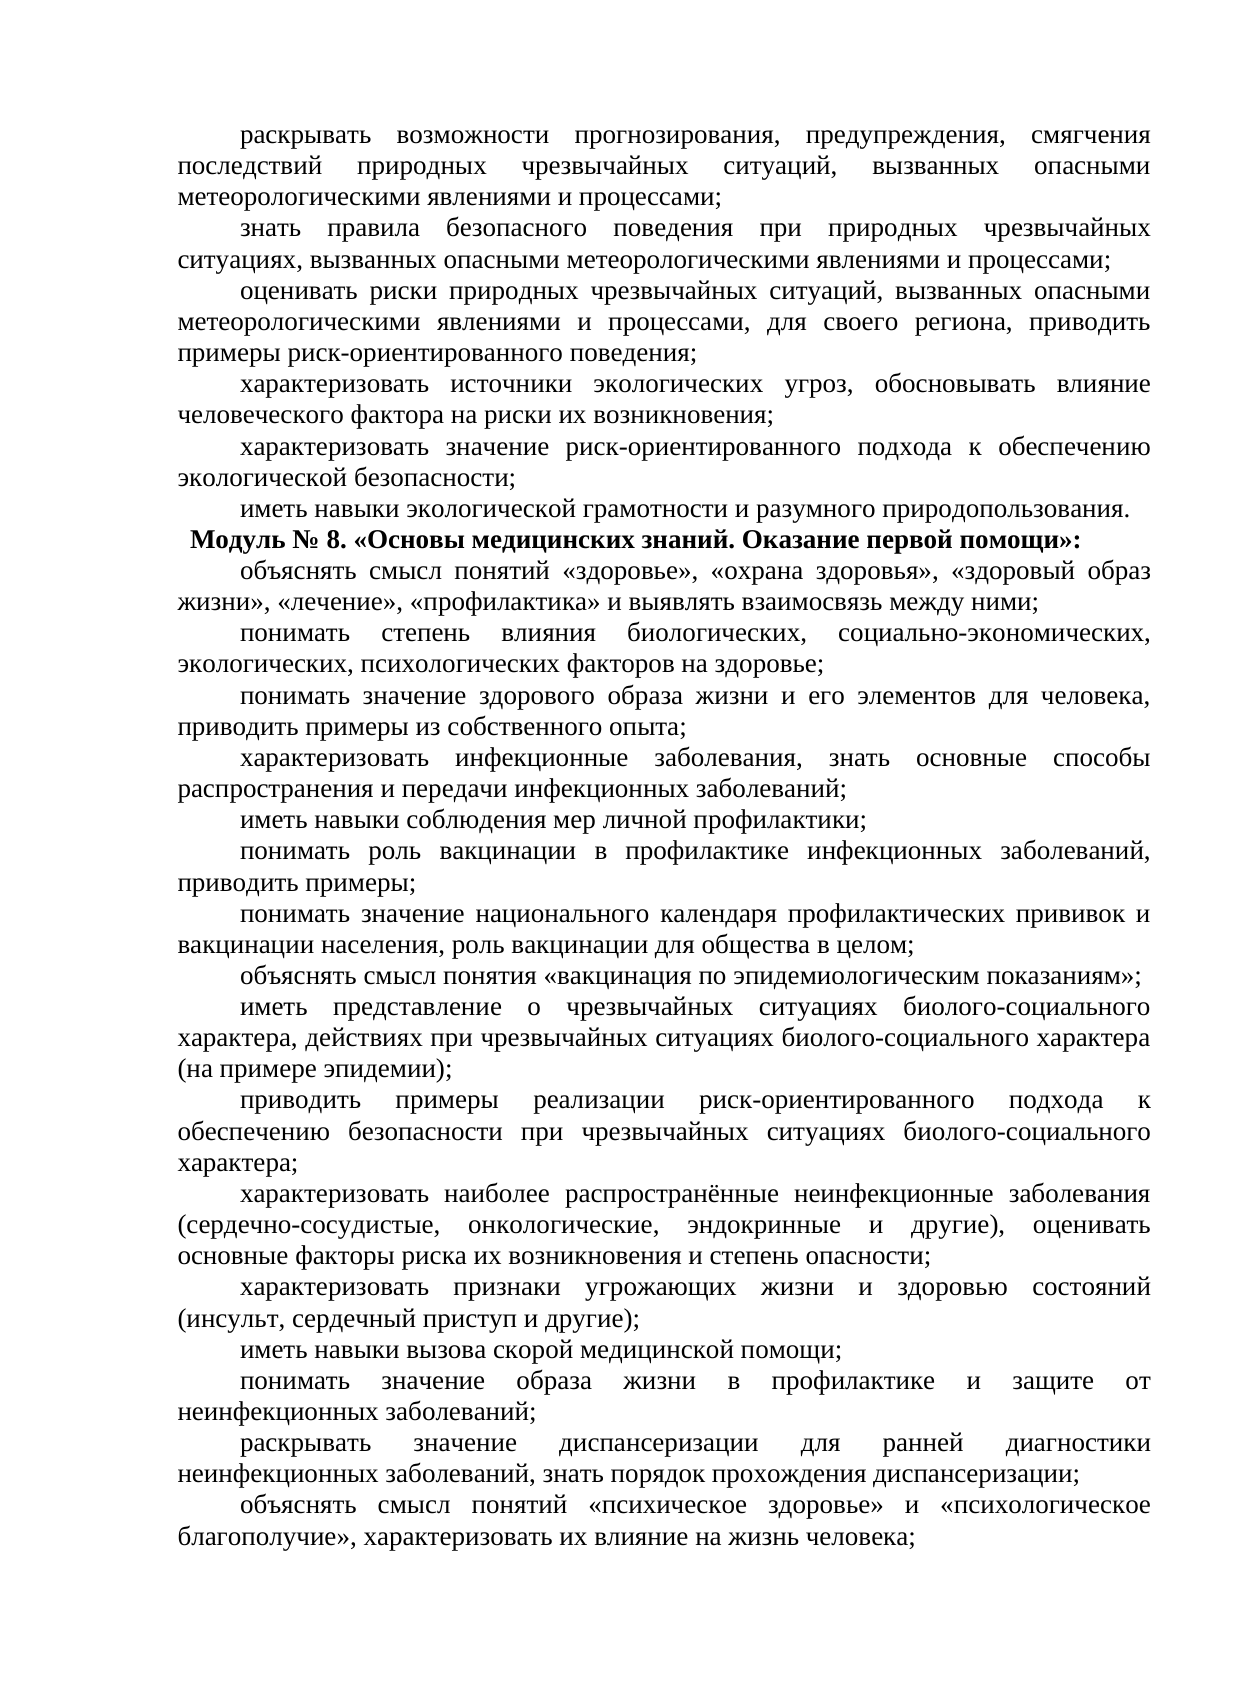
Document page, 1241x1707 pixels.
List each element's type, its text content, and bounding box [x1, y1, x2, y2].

text понимать значение образа жизни в профилактике и защите от неинфекционных заболеваний; [177, 1364, 1152, 1426]
text иметь представление о чрезвычайных ситуациях биолого-социального характера, действиях при чрезвычайных ситуациях биолого-социального характера (на примере эпидемии); [177, 990, 1152, 1084]
text раскрывать значение диспансеризации для ранней диагностики неинфекционных заболеваний, знать порядок прохождения диспансеризации; [177, 1426, 1152, 1488]
text понимать степень влияния биологических, социально-экономических, экологических, психологических факторов на здоровье; [177, 616, 1152, 679]
text характеризовать признаки угрожающих жизни и здоровью состояний (инсульт, сердечный приступ и другие); [177, 1271, 1152, 1333]
text иметь навыки соблюдения мер личной профилактики; [177, 803, 1152, 834]
text приводить примеры реализации риск-ориентированного подхода к обеспечению безопасности при чрезвычайных ситуациях биолого-социального характера; [177, 1084, 1152, 1177]
text понимать значение здорового образа жизни и его элементов для человека, приводить примеры из собственного опыта; [177, 679, 1152, 741]
text объяснять смысл понятия «вакцинация по эпидемиологическим показаниям»; [177, 959, 1152, 990]
text характеризовать инфекционные заболевания, знать основные способы распространения и передачи инфекционных заболеваний; [177, 741, 1152, 803]
text Модуль № 8. «Основы медицинских знаний. Оказание первой помощи»: [190, 523, 1152, 554]
text раскрывать возможности прогнозирования, предупреждения, смягчения последствий природных чрезвычайных ситуаций, вызванных опасными метеорологическими явлениями и процессами; [177, 118, 1152, 212]
text оценивать риски природных чрезвычайных ситуаций, вызванных опасными метеорологическими явлениями и процессами, для своего региона, приводить примеры риск-ориентированного поведения; [177, 274, 1152, 367]
text понимать роль вакцинации в профилактике инфекционных заболеваний, приводить примеры; [177, 834, 1152, 897]
text характеризовать наиболее распространённые неинфекционные заболевания (сердечно-сосудистые, онкологические, эндокринные и другие), оценивать основные факторы риска их возникновения и степень опасности; [177, 1177, 1152, 1271]
text объяснять смысл понятий «здоровье», «охрана здоровья», «здоровый образ жизни», «лечение», «профилактика» и выявлять взаимосвязь между ними; [177, 554, 1152, 616]
text объяснять смысл понятий «психическое здоровье» и «психологическое благополучие», характеризовать их влияние на жизнь человека; [177, 1488, 1152, 1551]
text понимать значение национального календаря профилактических прививок и вакцинации населения, роль вакцинации для общества в целом; [177, 897, 1152, 959]
text иметь навыки вызова скорой медицинской помощи; [177, 1333, 1152, 1364]
text характеризовать источники экологических угроз, обосновывать влияние человеческого фактора на риски их возникновения; [177, 367, 1152, 429]
text знать правила безопасного поведения при природных чрезвычайных ситуациях, вызванных опасными метеорологическими явлениями и процессами; [177, 212, 1152, 274]
text характеризовать значение риск-ориентированного подхода к обеспечению экологической безопасности; [177, 429, 1152, 492]
text иметь навыки экологической грамотности и разумного природопользования. [177, 492, 1152, 523]
